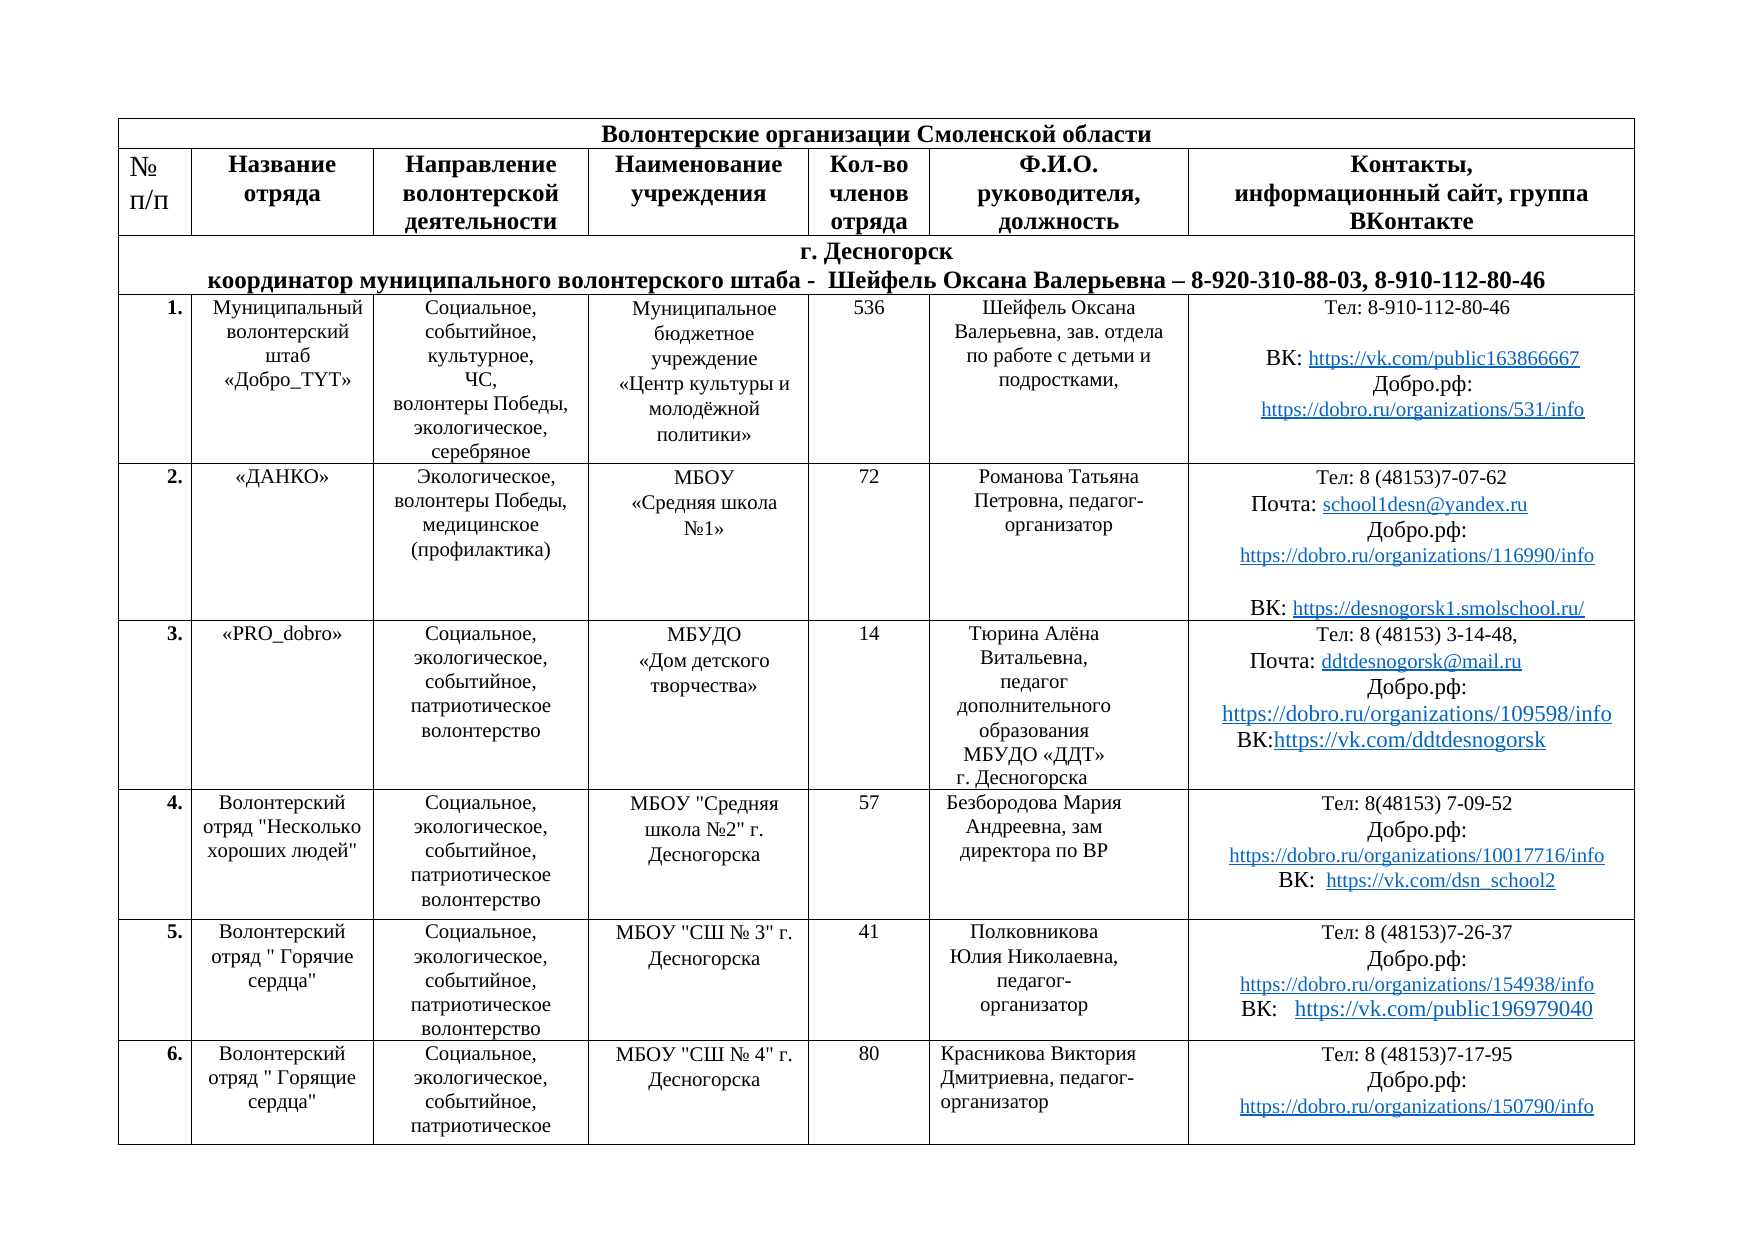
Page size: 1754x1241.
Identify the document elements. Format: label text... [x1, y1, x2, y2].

table_cell Полковникова Юлия Николаевна, педагог-организатор [930, 920, 1188, 1040]
table_cell Волонтерский отряд "Несколько хороших людей" [192, 790, 373, 918]
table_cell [1189, 1041, 1634, 1144]
table_cell г. Десногорск координатор муниципального волонтерского штаба - Шейфель Оксана Валерьевна – 8-920-310-88-03, 8-910-112-80-46 [119, 236, 1634, 294]
table_cell 536 [809, 295, 929, 463]
table_cell Тел: 8 (48153)7-26-37 Добро.рф: https://dobro.ru/organizations/154938/info ВК: https://vk.com/public196979040 [1189, 920, 1634, 1040]
table_cell Муниципальный волонтерский штаб «Добро_TYT» [192, 295, 373, 463]
table_cell Ф.И.О. руководителя, должность [930, 149, 1188, 235]
table_cell МБОУ "Средняя школа №2" г. Десногорска [589, 790, 808, 918]
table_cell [589, 1041, 808, 1144]
table_cell Кол-во членов отряда [809, 149, 929, 235]
table_cell Муниципальное бюджетное учреждение «Центр культуры и молодёжной политики» [589, 295, 808, 463]
table_cell Социальное, событийное, культурное, ЧС, волонтеры Победы, экологическое, серебряное [374, 295, 588, 463]
table_cell МБОУ «Средняя школа №1» [589, 464, 808, 620]
table_cell Социальное, экологическое, событийное, патриотическое волонтерство [374, 621, 588, 789]
table_cell 57 [809, 790, 929, 918]
table_cell МБОУ "СШ № 3" г. Десногорска [589, 920, 808, 1040]
table_cell [119, 621, 191, 789]
table_cell Тел: 8(48153) 7-09-52 Добро.рф: https://dobro.ru/organizations/10017716/info ВК: https://vk.com/dsn_school2 [1189, 790, 1634, 918]
table_cell Шейфель Оксана Валерьевна, зав. отдела по работе с детьми и подростками, [930, 295, 1188, 463]
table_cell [192, 1041, 373, 1144]
table_cell 72 [809, 464, 929, 620]
table_cell 41 [809, 920, 929, 1040]
table_header Волонтерские организации Смоленской области [119, 119, 1634, 148]
table_cell [119, 920, 191, 1040]
table_cell Экологическое, волонтеры Победы, медицинское (профилактика) [374, 464, 588, 620]
table_cell 14 [809, 621, 929, 789]
table_cell «ДАНКО» [192, 464, 373, 620]
table_cell 80 [809, 1041, 929, 1144]
table_cell [119, 295, 191, 463]
table_cell Тел: 8 (48153) 3-14-48, Почта: ddtdesnogorsk@mail.ru Добро.рф: https://dobro.ru/organizations/109598/info ВК:https://vk.com/ddtdesnogorsk [1189, 621, 1634, 789]
table_cell Название отряда [192, 149, 373, 235]
table_cell Контакты, информационный сайт, группа ВКонтакте [1189, 149, 1634, 235]
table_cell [374, 1041, 588, 1144]
table_cell Волонтерский отряд " Горячие сердца" [192, 920, 373, 1040]
table_cell № п/п [119, 149, 191, 235]
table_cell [930, 1041, 1188, 1144]
table_cell Безбородова Мария Андреевна, зам директора по ВР [930, 790, 1188, 918]
table_cell Направление волонтерской деятельности [374, 149, 588, 235]
table_cell [119, 1041, 191, 1144]
table_cell Тел: 8 (48153)7-07-62 Почта: school1desn@yandex.ru Добро.рф: https://dobro.ru/organizations/116990/info ВК: https://desnogorsk1.smolschool.ru/ [1189, 464, 1634, 620]
table_cell МБУДО «Дом детского творчества» [589, 621, 808, 789]
table_cell [119, 464, 191, 620]
table_cell [119, 790, 191, 918]
table_cell Наименование учреждения [589, 149, 808, 235]
table_cell «PRO_dobro» [192, 621, 373, 789]
table_cell Тел: 8-910-112-80-46 ВК: https://vk.com/public163866667 Добро.рф: https://dobro.ru/organizations/531/info [1189, 295, 1634, 463]
table_cell Тюрина Алёна Витальевна, педагог дополнительного образования МБУДО «ДДТ» г. Десногорска [930, 621, 1188, 789]
table_cell Социальное, экологическое, событийное, патриотическое волонтерство [374, 920, 588, 1040]
table_cell Романова Татьяна Петровна, педагог- организатор [930, 464, 1188, 620]
table_cell Социальное, экологическое, событийное, патриотическое волонтерство [374, 790, 588, 918]
